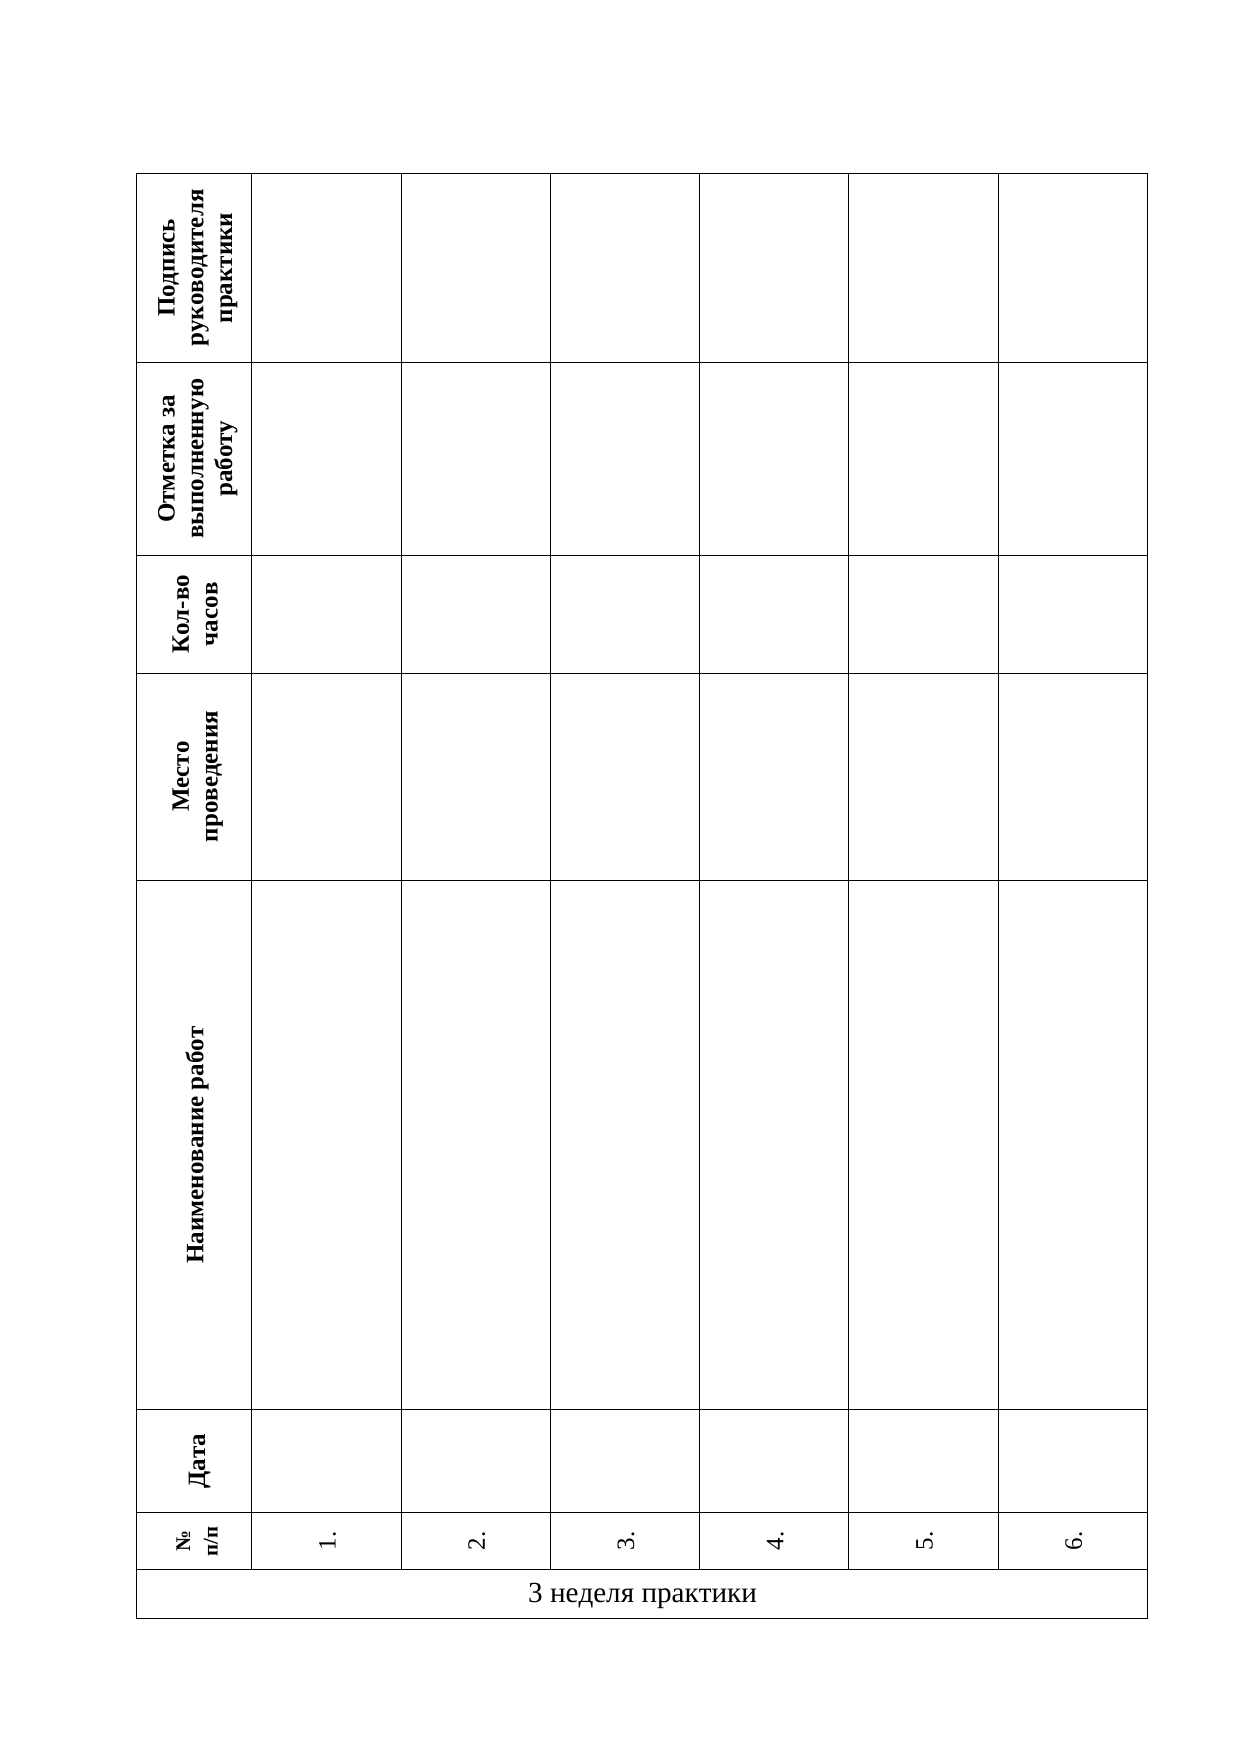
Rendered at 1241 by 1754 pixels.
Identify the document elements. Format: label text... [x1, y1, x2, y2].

table_header [551, 174, 699, 362]
table_cell Наименование работ [137, 881, 251, 1409]
table_cell [700, 881, 848, 1409]
table_cell [252, 1410, 401, 1512]
table_cell [700, 674, 848, 880]
table_cell [252, 363, 401, 555]
table_cell [551, 1410, 699, 1512]
table_cell [252, 674, 401, 880]
table_header [849, 174, 998, 362]
table_cell [252, 556, 401, 673]
table_cell [402, 674, 550, 880]
table_cell [402, 1410, 550, 1512]
table_cell [700, 363, 848, 555]
table_header [402, 174, 550, 362]
table_cell Место проведения [137, 674, 251, 880]
table_cell [999, 881, 1147, 1409]
table_cell 2. [402, 1513, 550, 1569]
table_cell Кол-во часов [137, 556, 251, 673]
table_cell [849, 556, 998, 673]
table_header [999, 174, 1147, 362]
table_cell [551, 363, 699, 555]
table_cell [999, 363, 1147, 555]
table_cell Дата [137, 1410, 251, 1512]
table_cell [402, 881, 550, 1409]
table_cell [551, 674, 699, 880]
table_cell [402, 363, 550, 555]
table_cell [849, 674, 998, 880]
table_cell 6. [999, 1513, 1147, 1569]
table_cell 1. [252, 1513, 401, 1569]
table_cell [849, 881, 998, 1409]
table_cell [999, 674, 1147, 880]
table_cell 4. [700, 1513, 848, 1569]
table_cell [700, 556, 848, 673]
table_cell [252, 881, 401, 1409]
table_header Подпись руководителя практики [137, 174, 251, 362]
table_header [700, 174, 848, 362]
table_cell № п/п [137, 1513, 251, 1569]
table_cell 3. [551, 1513, 699, 1569]
table_cell [999, 1410, 1147, 1512]
table_cell [551, 881, 699, 1409]
table_cell Отметка за выполненную работу [137, 363, 251, 555]
table_cell [551, 556, 699, 673]
table_cell [700, 1410, 848, 1512]
table_cell [999, 556, 1147, 673]
table_cell [402, 556, 550, 673]
table_cell [849, 1410, 998, 1512]
table_cell 5. [849, 1513, 998, 1569]
table_cell 3 неделя практики [137, 1570, 1147, 1618]
table_header [252, 174, 401, 362]
table_cell [849, 363, 998, 555]
